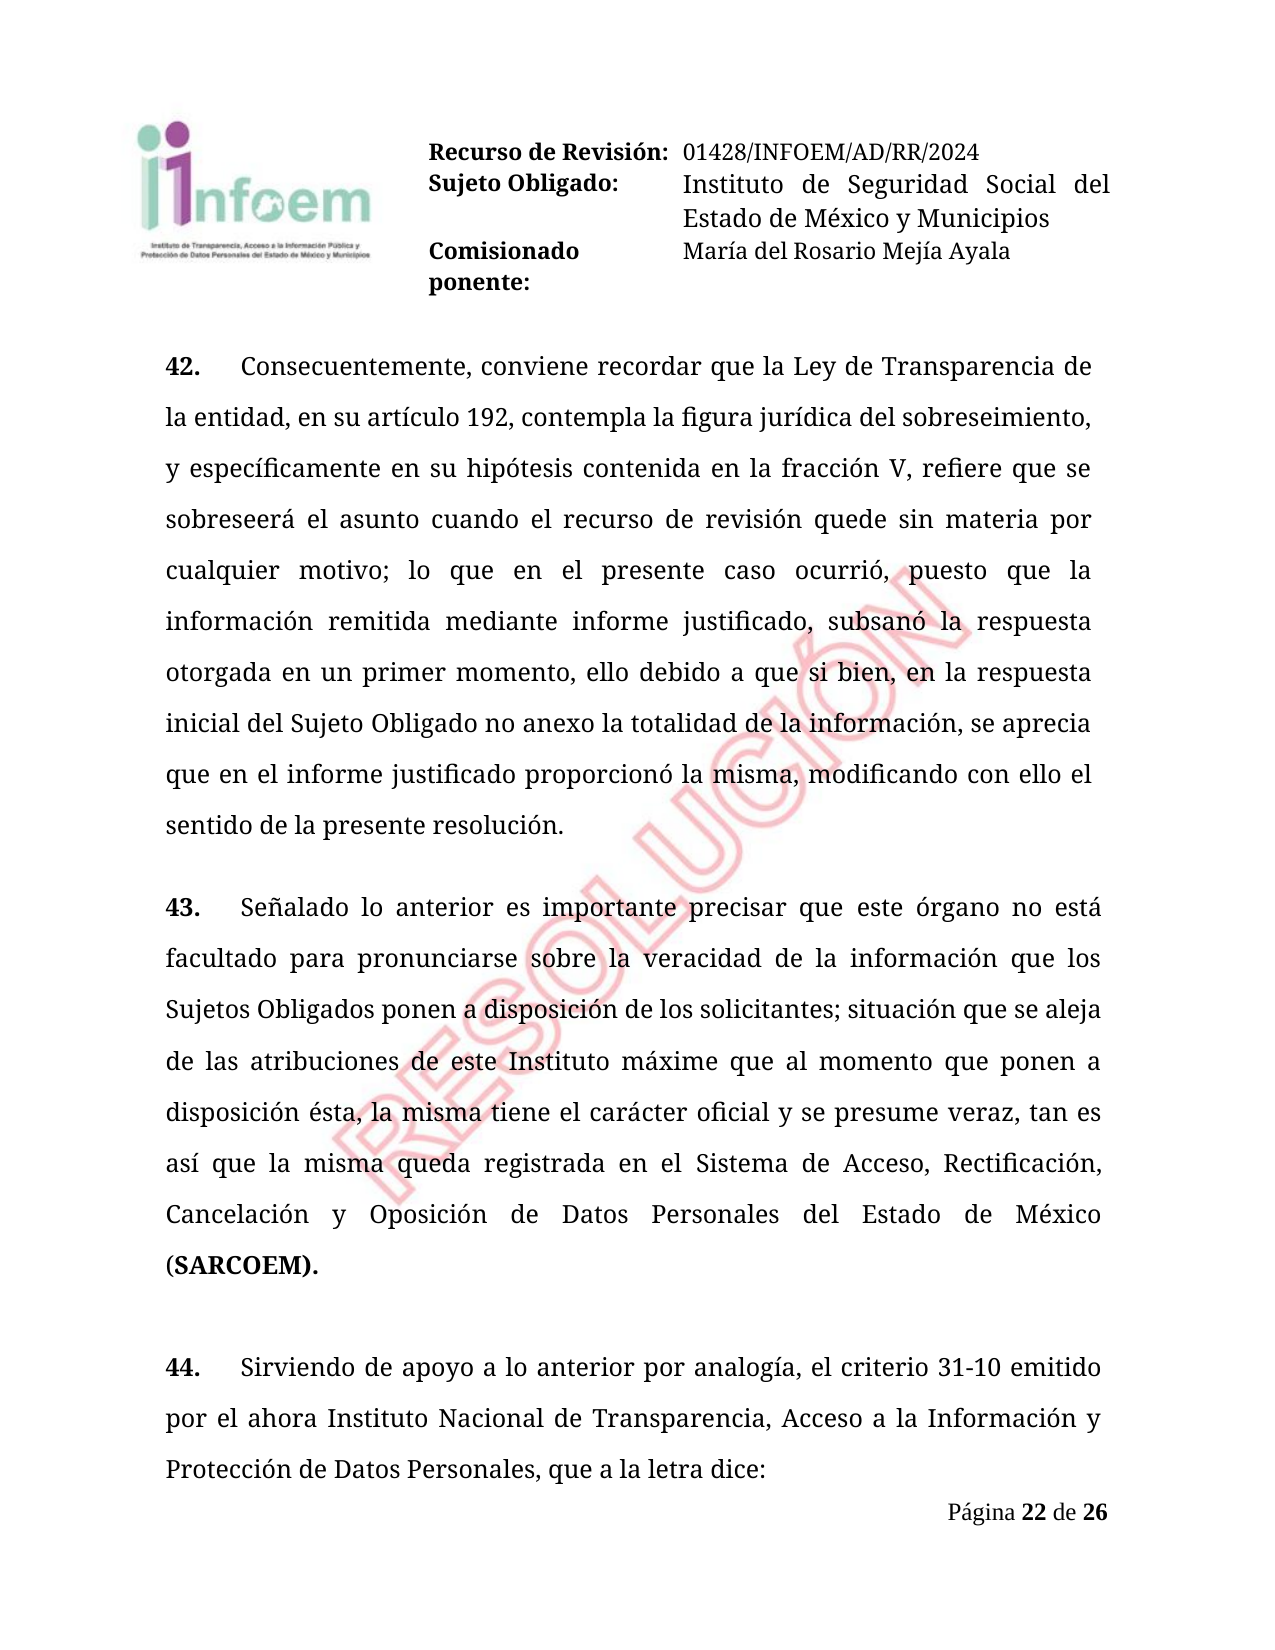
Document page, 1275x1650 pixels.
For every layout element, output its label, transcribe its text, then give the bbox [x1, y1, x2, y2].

list Señalado lo anterior es importante precisar que este órgano no está facultado para pronunciarse sobre la veracidad de la información que los Sujetos Obligados ponen a disposición de los solicitantes; situación que se aleja de las atribuciones de este Instituto máxime que al momento que ponen a disposición ésta, la misma tiene el carácter oficial y se presume veraz, tan es así que la misma queda registrada en el Sistema de Acceso, Rectificación, Cancelación y Oposición de Datos Personales del Estado de México (SARCOEM). [165, 890, 1102, 1281]
list Consecuentemente, conviene recordar que la Ley de Transparencia de la entidad, en su artículo 192, contempla la figura jurídica del sobreseimiento, y específicamente en su hipótesis contenida en la fracción V, refiere que se sobreseerá el asunto cuando el recurso de revisión quede sin materia por cualquier motivo; lo que en el presente caso ocurrió, puesto que la información remitida mediante informe justificado, subsanó la respuesta otorgada en un primer momento, ello debido a que si bien, en la respuesta inicial del Sujeto Obligado no anexo la totalidad de la información, se aprecia que en el informe justificado proporcionó la misma, modificando con ello el sentido de la presente resolución. [165, 348, 1093, 842]
list Sirviendo de apoyo a lo anterior por analogía, el criterio 31-10 emitido por el ahora Instituto Nacional de Transparencia, Acceso a la Información y Protección de Datos Personales, que a la letra dice: [165, 1349, 1102, 1486]
picture [22, 63, 1251, 1650]
